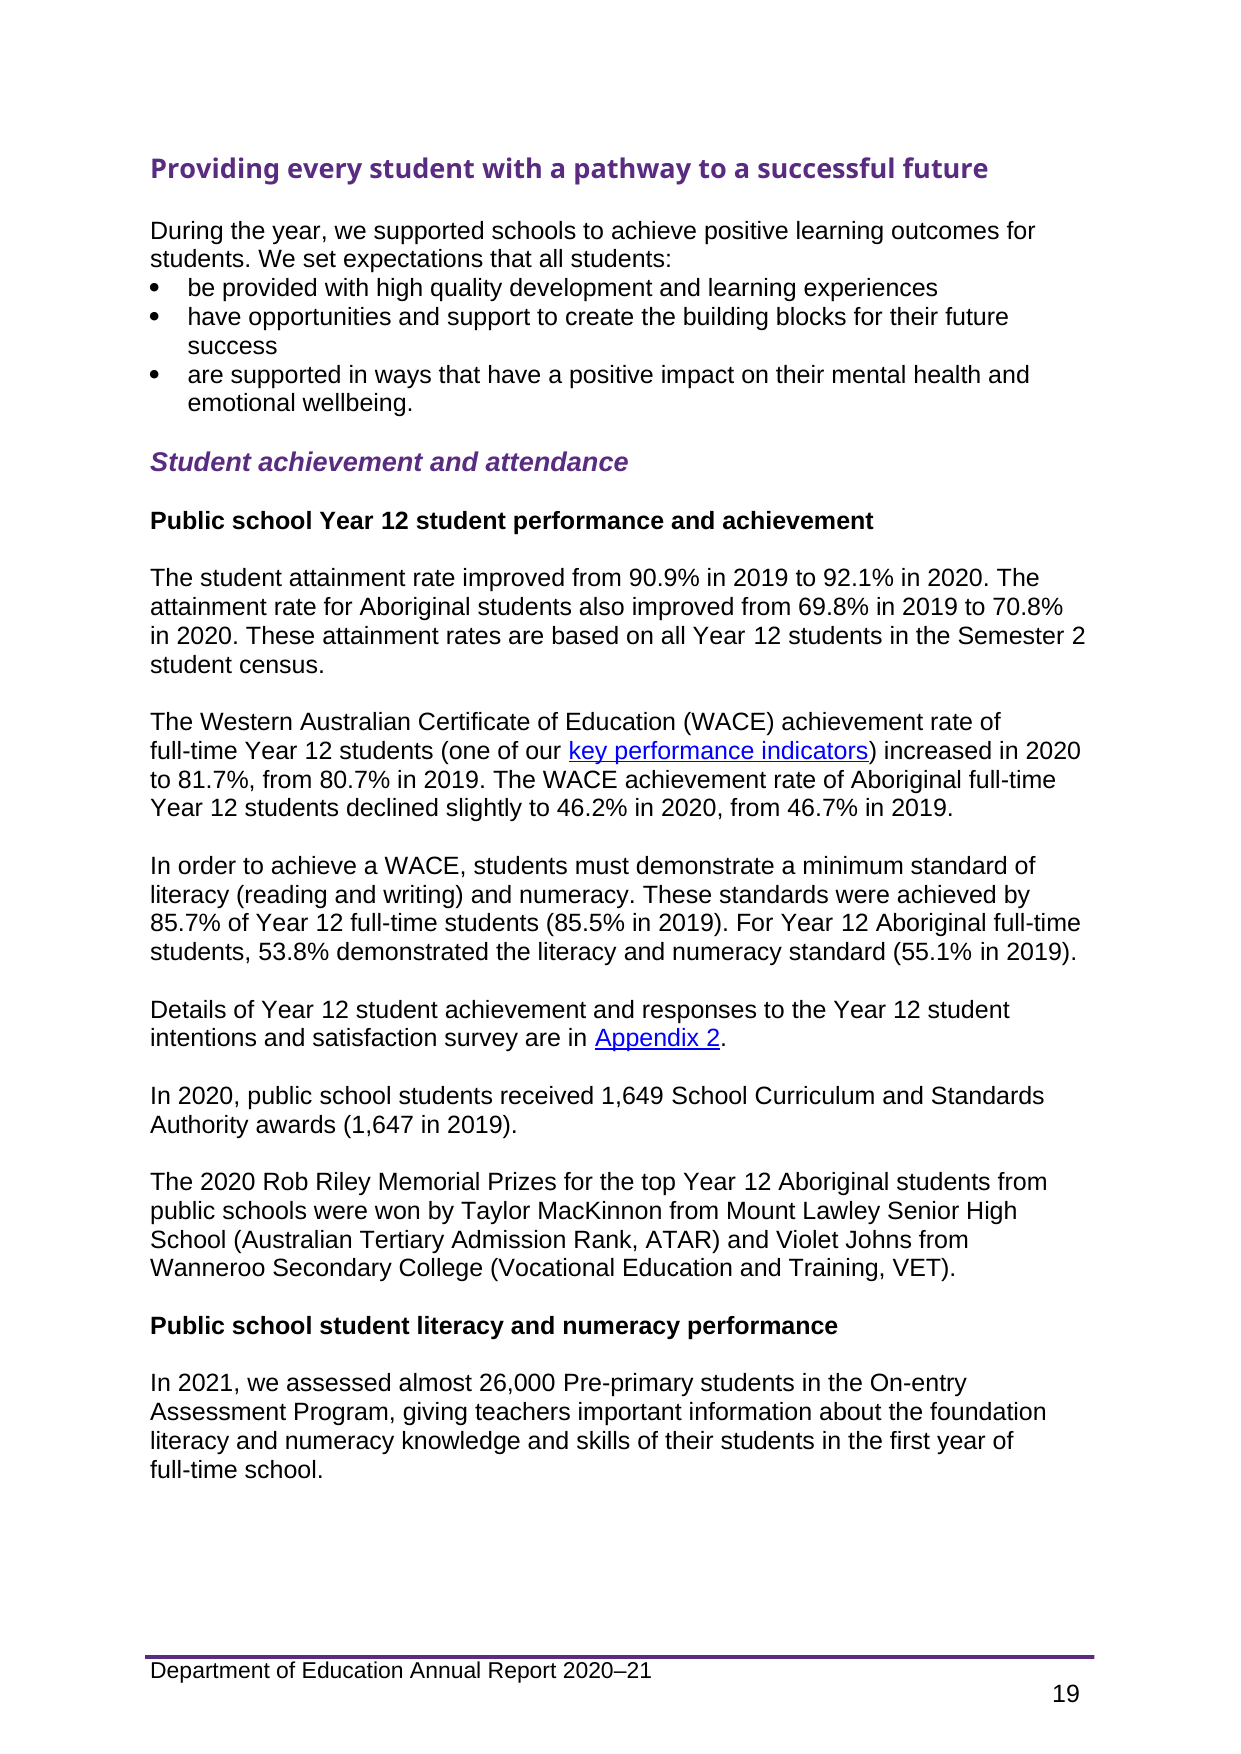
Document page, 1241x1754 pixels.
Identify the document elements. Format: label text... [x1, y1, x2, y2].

text Public school Year 12 student performance and achievement [150, 506, 1090, 535]
text The 2020 Rob Riley Memorial Prizes for the top Year 12 Aboriginal students from public schools were won by Taylor MacKinnon from Mount Lawley Senior High School (Australian Tertiary Admission Rank, ATAR) and Violet Johns from Wanneroo Secondary College (Vocational Education and Training, VET). [150, 1167, 1090, 1282]
list be provided with high quality development and learning experiences [150, 273, 1090, 302]
text During the year, we supported schools to achieve positive learning outcomes for students. We set expectations that all students: [150, 216, 1090, 273]
text Details of Year 12 student achievement and responses to the Year 12 student intentions and satisfaction survey are in Appendix 2. [150, 995, 1090, 1052]
list are supported in ways that have a positive impact on their mental health and emotional wellbeing. [150, 359, 1090, 417]
text Student achievement and attendance [150, 446, 1090, 477]
text The student attainment rate improved from 90.9% in 2019 to 92.1% in 2020. The attainment rate for Aboriginal students also improved from 69.8% in 2019 to 70.8% in 2020. These attainment rates are based on all Year 12 students in the Semester 2 student census. [150, 563, 1090, 678]
text In order to achieve a WACE, students must demonstrate a minimum standard of literacy (reading and writing) and numeracy. These standards were achieved by 85.7% of Year 12 full-time students (85.5% in 2019). For Year 12 Aboriginal full-time students, 53.8% demonstrated the literacy and numeracy standard (55.1% in 2019). [150, 851, 1090, 966]
list have opportunities and support to create the building blocks for their future success [150, 302, 1090, 359]
text In 2021, we assessed almost 26,000 Pre-primary students in the On-entry Assessment Program, giving teachers important information about the foundation literacy and numeracy knowledge and skills of their students in the first year of full-time school. [150, 1368, 1090, 1483]
subtitle Providing every student with a pathway to a successful future [150, 150, 1090, 187]
text In 2020, public school students received 1,649 School Curriculum and Standards Authority awards (1,647 in 2019). [150, 1081, 1090, 1138]
text The Western Australian Certificate of Education (WACE) achievement rate of full-time Year 12 students (one of our key performance indicators) increased in 2020 to 81.7%, from 80.7% in 2019. The WACE achievement rate of Aboriginal full-time Year 12 students declined slightly to 46.2% in 2020, from 46.7% in 2019. [150, 707, 1090, 822]
text Public school student literacy and numeracy performance [150, 1311, 1090, 1340]
